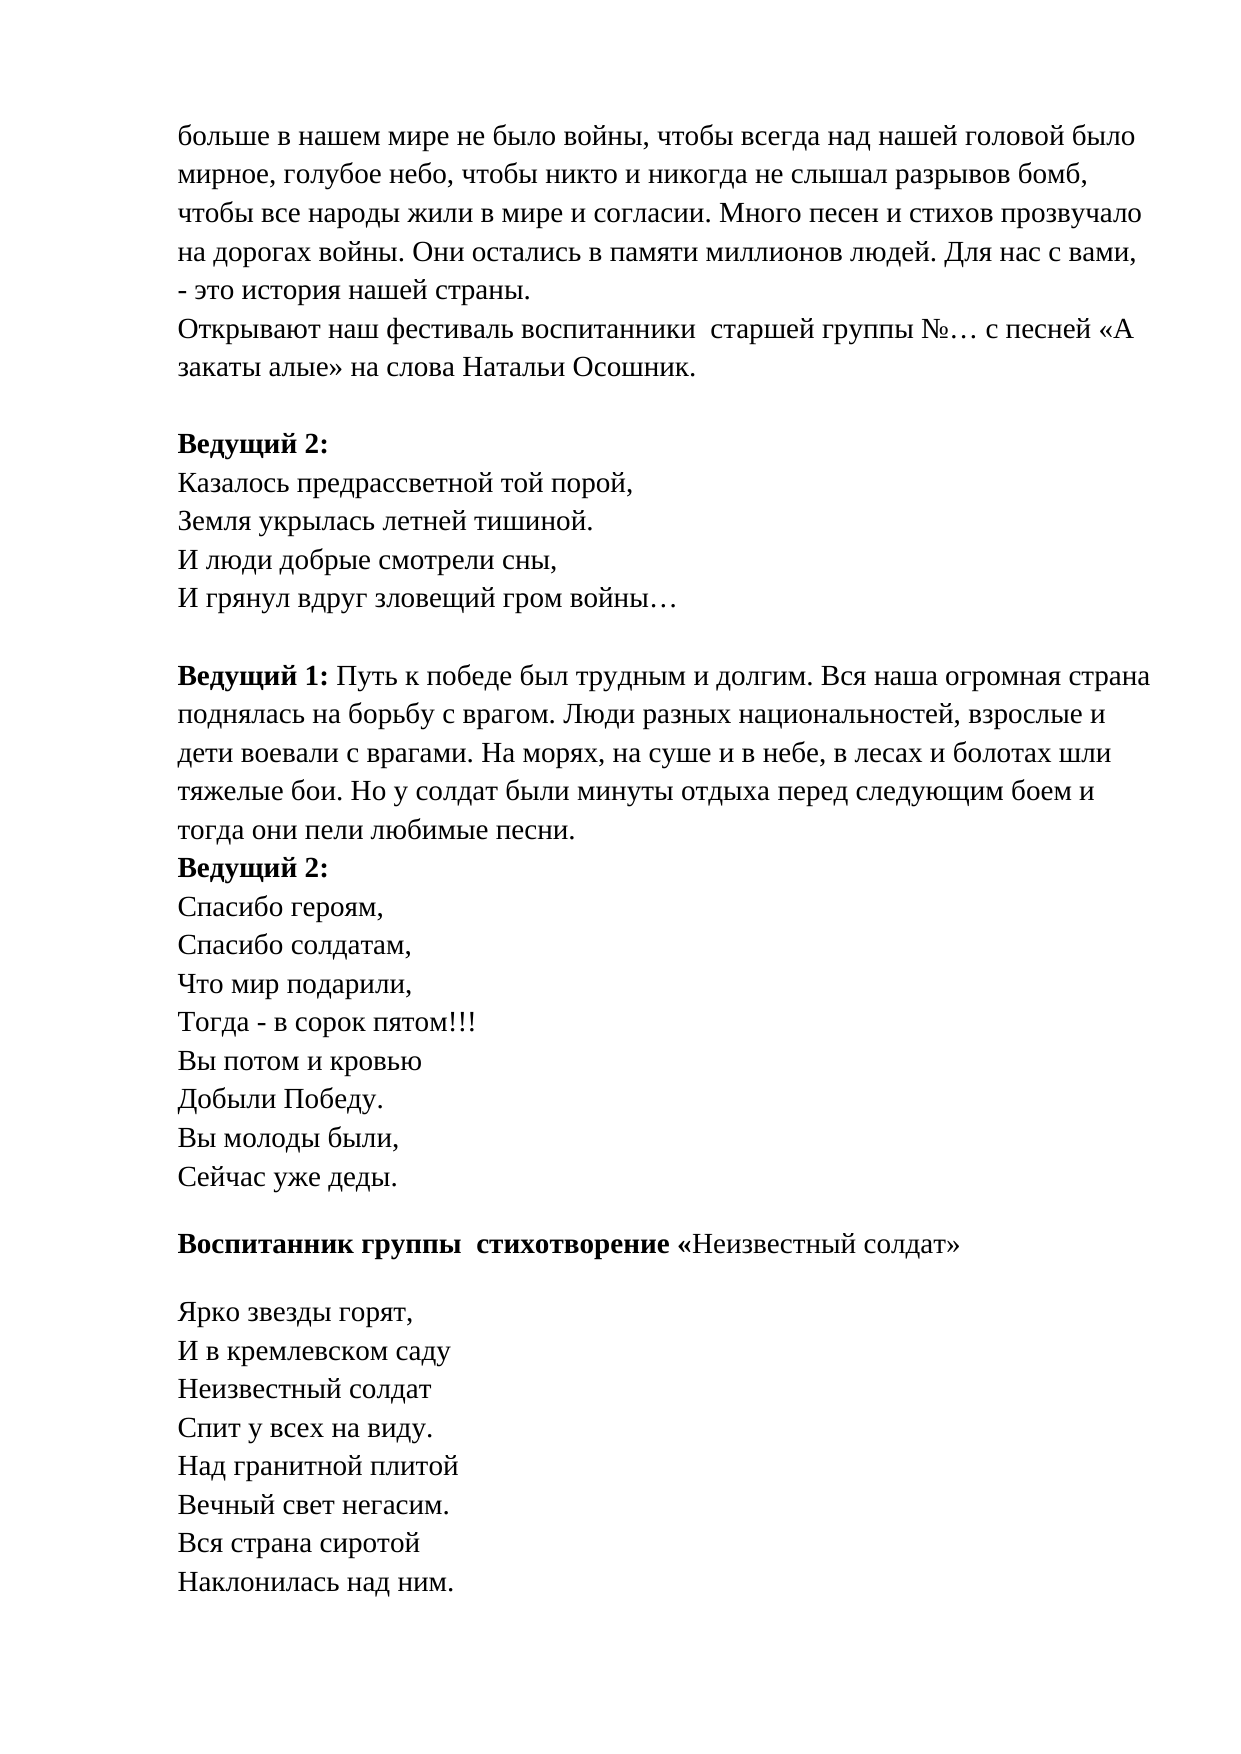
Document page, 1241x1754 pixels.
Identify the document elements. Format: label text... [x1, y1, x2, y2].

text Воспитанник группы стихотворение «Неизвестный солдат» [177, 1226, 1152, 1260]
text Вся страна сиротой [177, 1525, 1152, 1559]
text Ведущий 2: Казалось предрассветной той порой, Земля укрылась летней тишиной. И люди добрые смотрели сны, И грянул вдруг зловещий гром войны… [177, 426, 1152, 614]
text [177, 118, 1152, 306]
text Ведущий 2: Спасибо героям, Спасибо солдатам, Что мир подарили, Тогда - в сорок пятом!!! Вы потом и кровью Добыли Победу. Вы молоды были, Сейчас уже деды. [177, 850, 1152, 1192]
text Открывают наш фестиваль воспитанники старшей группы №… с песней «А закаты алые» на слова Натальи Осошник. [177, 311, 1152, 383]
text Наклонилась над ним. [177, 1564, 1152, 1597]
text Ведущий 1: Путь к победе был трудным и долгим. Вся наша огромная страна поднялась на борьбу с врагом. Люди разных национальностей, взрослые и дети воевали с врагами. На морях, на суше и в небе, в лесах и болотах шли тяжелые бои. Но у солдат были минуты отдыха перед следующим боем и тогда они пели любимые песни. [177, 619, 1152, 845]
text И в кремлевском саду [177, 1333, 1152, 1366]
text Неизвестный солдат [177, 1371, 1152, 1405]
text Вечный свет негасим. [177, 1487, 1152, 1520]
text Спит у всех на виду. [177, 1410, 1152, 1443]
text Ярко звезды горят, [177, 1294, 1152, 1328]
text Над гранитной плитой [177, 1448, 1152, 1482]
